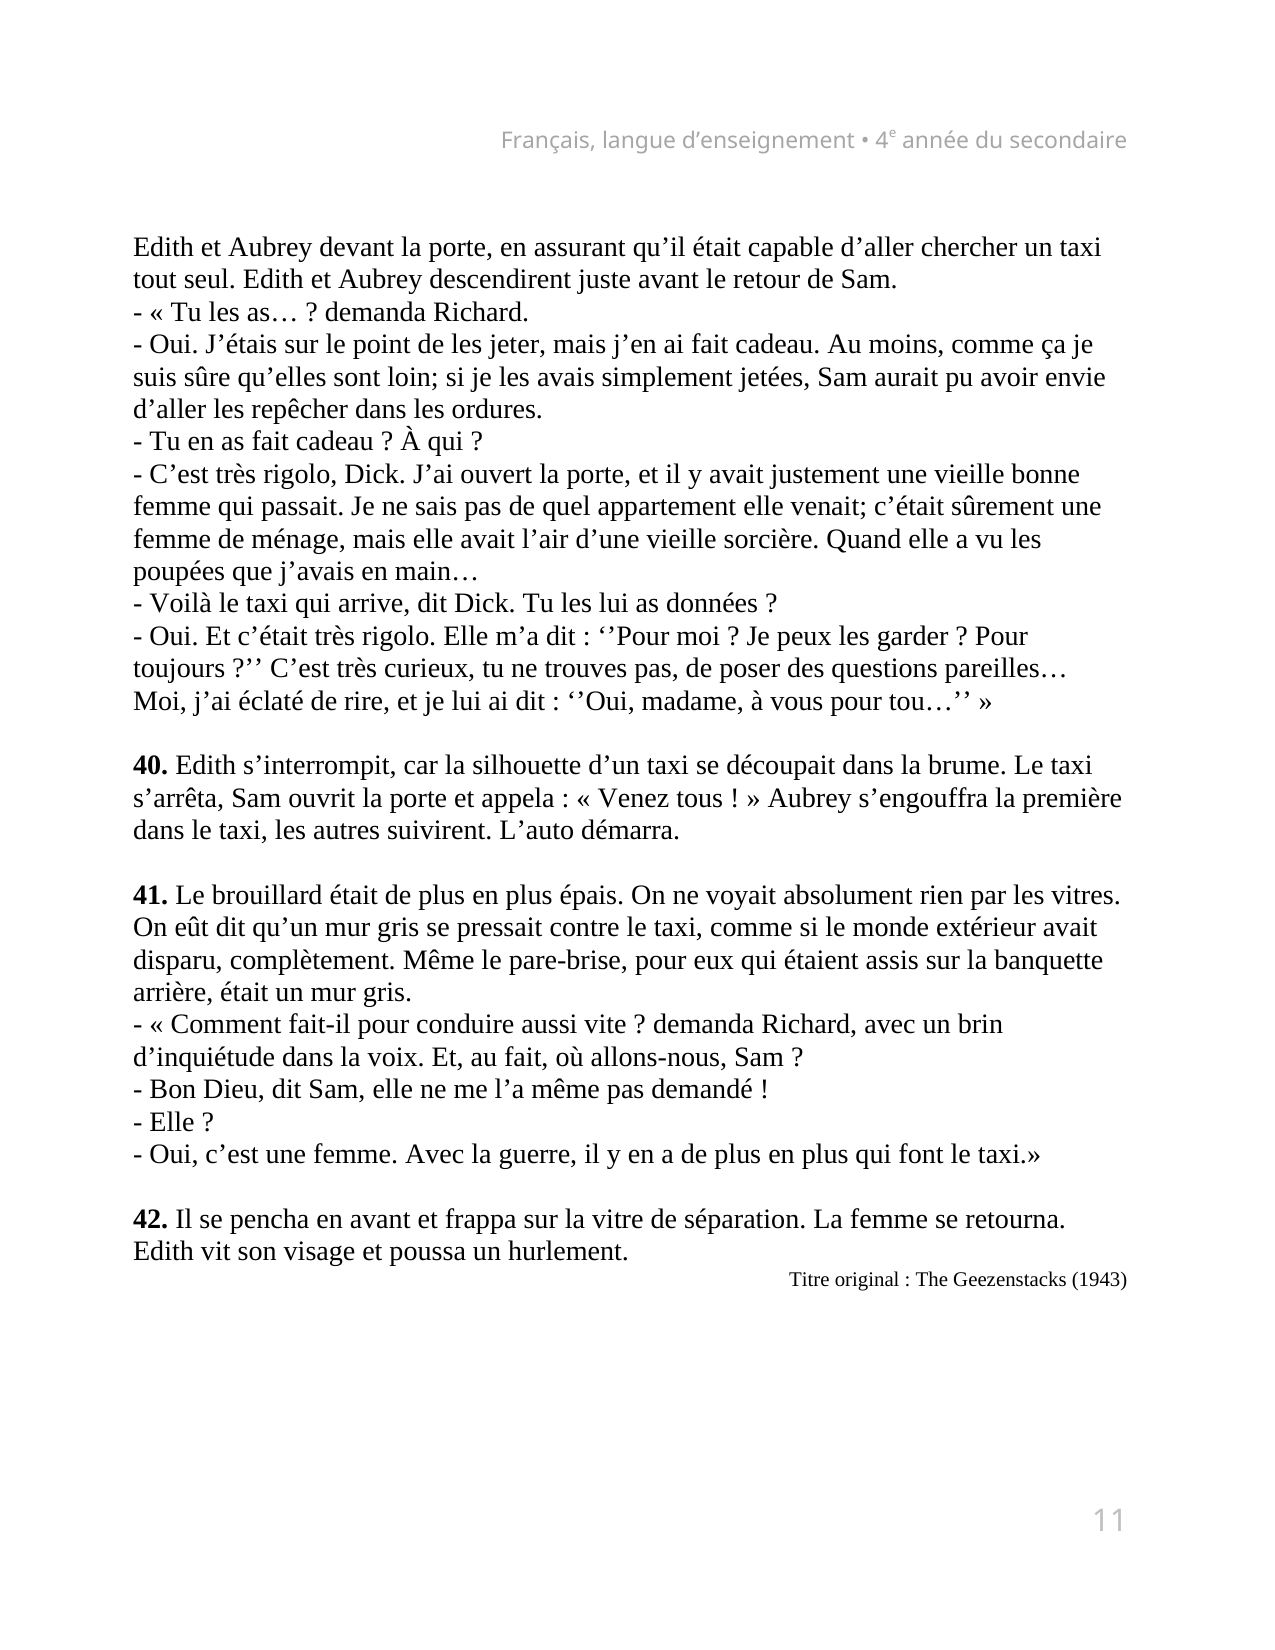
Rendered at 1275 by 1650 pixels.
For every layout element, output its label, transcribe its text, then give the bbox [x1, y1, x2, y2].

text - Tu en as fait cadeau ? À qui ? [133, 424, 1127, 457]
text 41. Le brouillard était de plus en plus épais. On ne voyait absolument rien par les vitres. On eût dit qu’un mur gris se pressait contre le taxi, comme si le monde extérieur avait disparu, complètement. Même le pare-brise, pour eux qui étaient assis sur la banquette arrière, était un mur gris. [133, 878, 1127, 1008]
text 40. Edith s’interrompit, car la silhouette d’un taxi se découpait dans la brume. Le taxi s’arrêta, Sam ouvrit la porte et appela : « Venez tous ! » Aubrey s’engouffra la première dans le taxi, les autres suivirent. L’auto démarra. [133, 748, 1127, 846]
text - Oui. J’étais sur le point de les jeter, mais j’en ai fait cadeau. Au moins, comme ça je suis sûre qu’elles sont loin; si je les avais simplement jetées, Sam aurait pu avoir envie d’aller les repêcher dans les ordures. [133, 327, 1127, 424]
text 42. Il se pencha en avant et frappa sur la vitre de séparation. La femme se retourna. Edith vit son visage et poussa un hurlement. [133, 1202, 1127, 1267]
text Titre original : The Geezenstacks (1943) [133, 1267, 1127, 1291]
text - « Tu les as… ? demanda Richard. [133, 295, 1127, 327]
text - Bon Dieu, dit Sam, elle ne me l’a même pas demandé ! [133, 1072, 1127, 1105]
text - Oui, c’est une femme. Avec la guerre, il y en a de plus en plus qui font le taxi.» [133, 1137, 1127, 1169]
text - Elle ? [133, 1105, 1127, 1137]
text - C’est très rigolo, Dick. J’ai ouvert la porte, et il y avait justement une vieille bonne femme qui passait. Je ne sais pas de quel appartement elle venait; c’était sûrement une femme de ménage, mais elle avait l’air d’une vieille sorcière. Quand elle a vu les poupées que j’avais en main… [133, 457, 1127, 586]
text - « Comment fait-il pour conduire aussi vite ? demanda Richard, avec un brin d’inquiétude dans la voix. Et, au fait, où allons-nous, Sam ? [133, 1008, 1127, 1072]
text - Oui. Et c’était très rigolo. Elle m’a dit : ‘’Pour moi ? Je peux les garder ? Pour toujours ?’’ C’est très curieux, tu ne trouves pas, de poser des questions pareilles… Moi, j’ai éclaté de rire, et je lui ai dit : ‘’Oui, madame, à vous pour tou…’’ » [133, 619, 1127, 716]
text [133, 230, 1127, 295]
text - Voilà le taxi qui arrive, dit Dick. Tu les lui as données ? [133, 586, 1127, 619]
